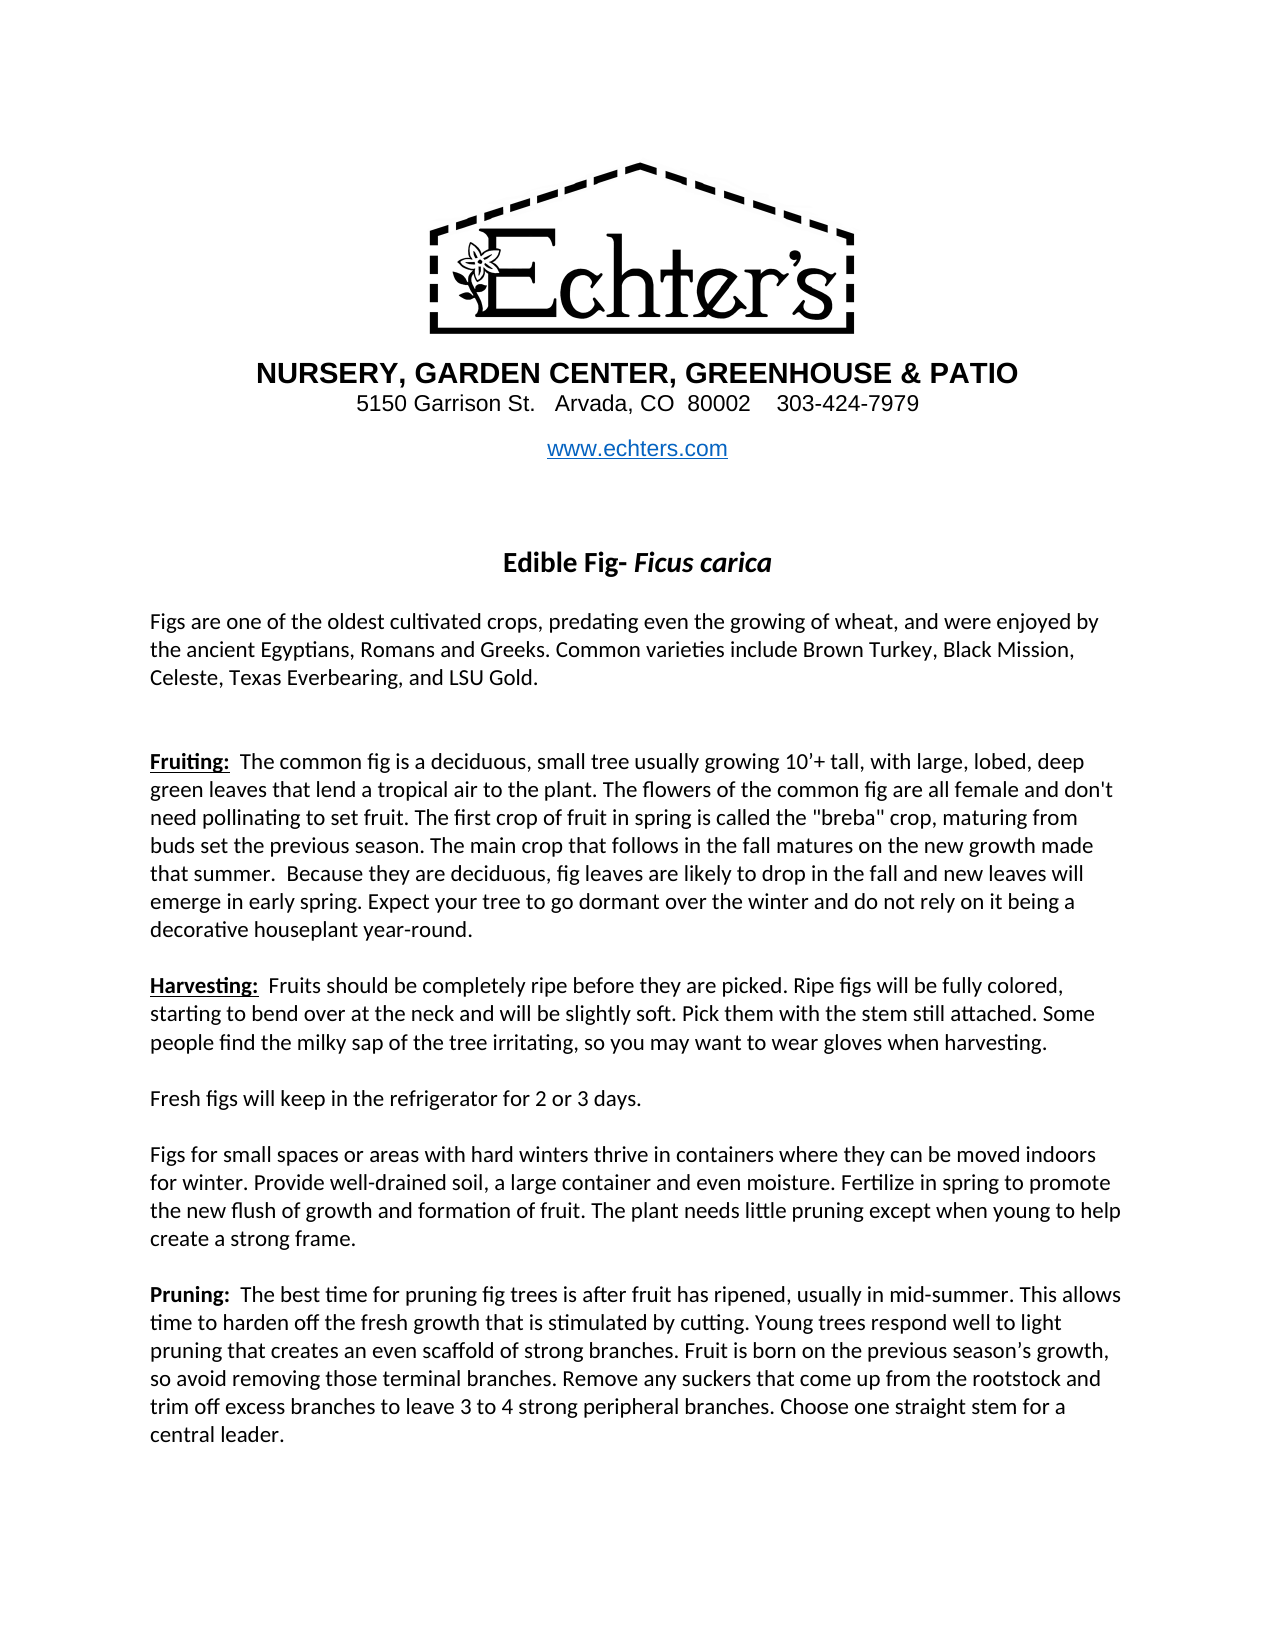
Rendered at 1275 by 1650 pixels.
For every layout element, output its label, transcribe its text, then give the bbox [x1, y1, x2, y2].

text Harvesting: Fruits should be completely ripe before they are picked. Ripe figs will be fully colored, starting to bend over at the neck and will be slightly soft. Pick them with the stem still attached. Some people find the milky sap of the tree irritating, so you may want to wear gloves when harvesting. [150, 972, 1125, 1056]
text Fruiting: The common fig is a deciduous, small tree usually growing 10’+ tall, with large, lobed, deep green leaves that lend a tropical air to the plant. The flowers of the common fig are all female and don't need pollinating to set fruit. The first crop of fruit in spring is called the "breba" crop, maturing from buds set the previous season. The main crop that follows in the fall matures on the new growth made that summer. Because they are deciduous, fig leaves are likely to drop in the fall and new leaves will emerge in early spring. Expect your tree to go dormant over the winter and do not rely on it being a decorative houseplant year-round. [150, 747, 1125, 943]
text www.echters.com [150, 435, 1125, 461]
text Fresh figs will keep in the refrigerator for 2 or 3 days. [150, 1084, 1125, 1112]
text Pruning: The best time for pruning fig trees is after fruit has ripened, usually in mid-summer. This allows time to harden off the fresh growth that is stimulated by cutting. Young trees respond well to light pruning that creates an even scaffold of strong branches. Fruit is born on the previous season’s growth, so avoid removing those terminal branches. Remove any suckers that come up from the rootstock and trim off excess branches to leave 3 to 4 strong peripheral branches. Choose one straight stem for a central leader. [150, 1280, 1125, 1448]
subtitle NURSERY, GARDEN CENTER, GREENHOUSE & PATIO [150, 356, 1125, 390]
text Figs are one of the oldest cultivated crops, predating even the growing of wheat, and were enjoyed by the ancient Egyptians, Romans and Greeks. Common varieties include Brown Turkey, Black Mission, Celeste, Texas Everbearing, and LSU Gold. [150, 607, 1125, 691]
text 5150 Garrison St. Arvada, CO 80002 303-424-7979 [150, 390, 1125, 416]
text Figs for small spaces or areas with hard winters thrive in containers where they can be moved indoors for winter. Provide well-drained soil, a large container and even moisture. Fertilize in spring to promote the new flush of growth and formation of fruit. The plant needs little pruning except when young to help create a strong frame. [150, 1140, 1125, 1252]
picture [412, 150, 863, 357]
text Edible Fig- Ficus carica [150, 544, 1125, 579]
